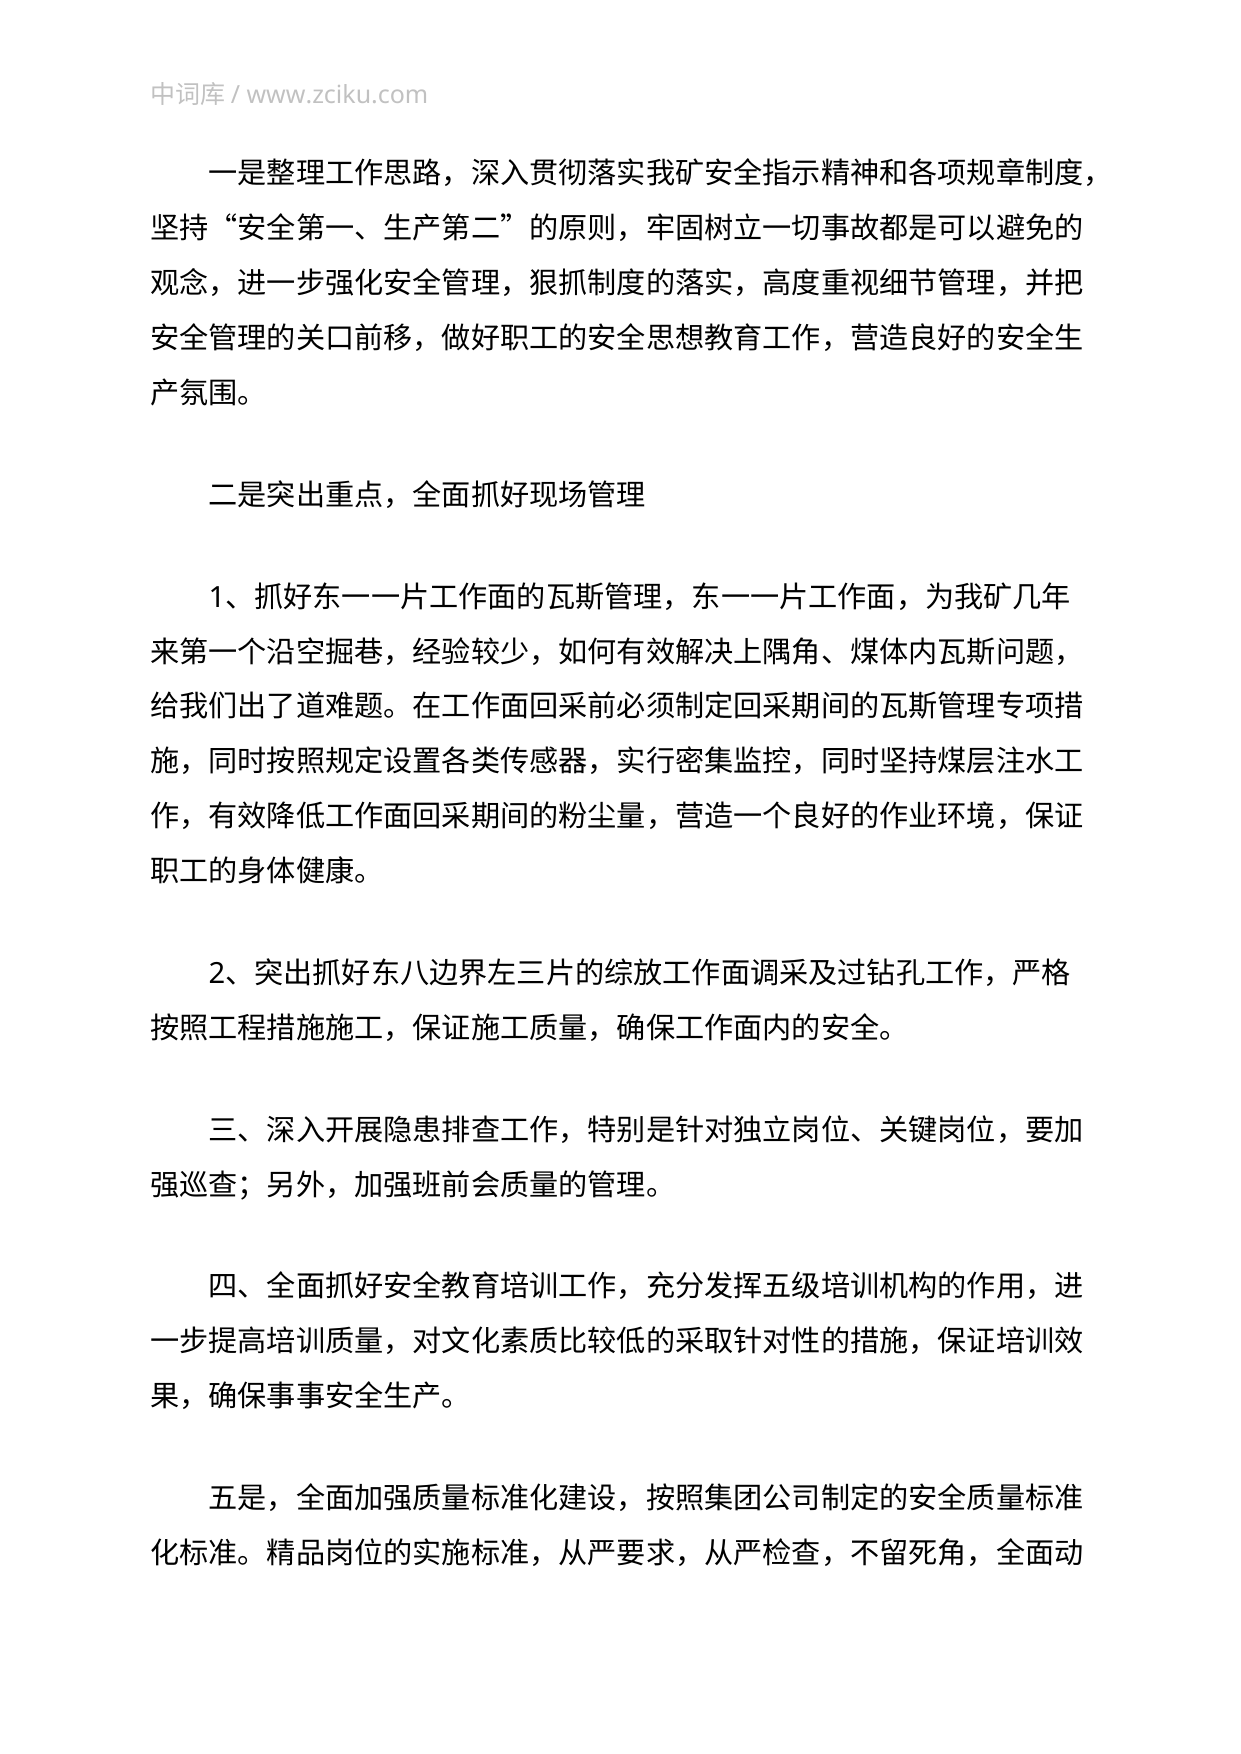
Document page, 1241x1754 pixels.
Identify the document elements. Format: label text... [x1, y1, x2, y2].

text 一是整理工作思路，深入贯彻落实我矿安全指示精神和各项规章制度，坚持“安全第一、生产第二”的原则，牢固树立一切事故都是可以避免的观念，进一步强化安全管理，狠抓制度的落实，高度重视细节管理，并把安全管理的关口前移，做好职工的安全思想教育工作，营造良好的安全生产氛围。 [150, 150, 1090, 412]
text 2、突出抓好东八边界左三片的综放工作面调采及过钻孔工作，严格按照工程措施施工，保证施工质量，确保工作面内的安全。 [150, 949, 1090, 1047]
text 三、深入开展隐患排查工作，特别是针对独立岗位、关键岗位，要加强巡查；另外，加强班前会质量的管理。 [150, 1106, 1090, 1203]
text 四、全面抓好安全教育培训工作，充分发挥五级培训机构的作用，进一步提高培训质量，对文化素质比较低的采取针对性的措施，保证培训效果，确保事事安全生产。 [150, 1263, 1090, 1415]
text 1、抓好东一一片工作面的瓦斯管理，东一一片工作面，为我矿几年来第一个沿空掘巷，经验较少，如何有效解决上隅角、煤体内瓦斯问题，给我们出了道难题。在工作面回采前必须制定回采期间的瓦斯管理专项措施，同时按照规定设置各类传感器，实行密集监控，同时坚持煤层注水工作，有效降低工作面回采期间的粉尘量，营造一个良好的作业环境，保证职工的身体健康。 [150, 573, 1090, 890]
text 二是突出重点，全面抓好现场管理 [150, 471, 1090, 514]
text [150, 1474, 1090, 1572]
